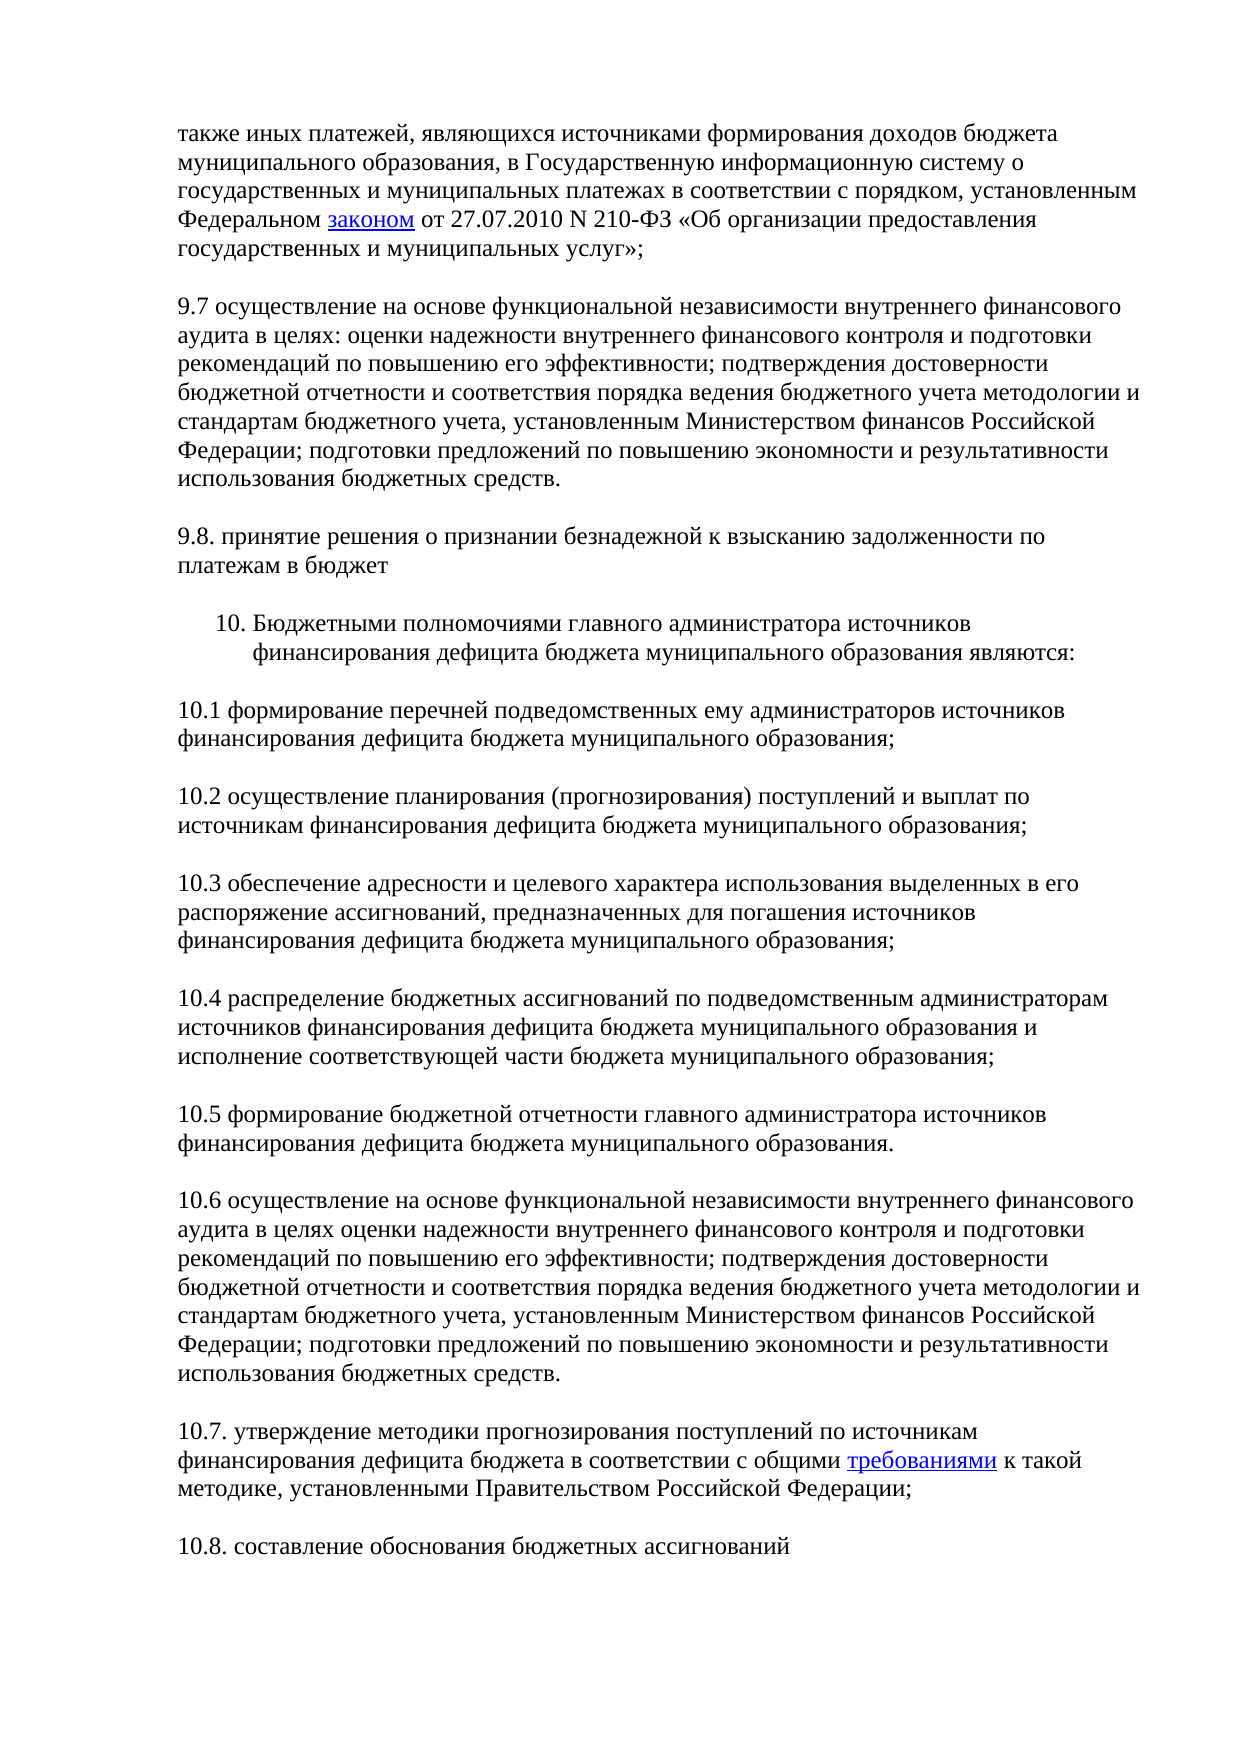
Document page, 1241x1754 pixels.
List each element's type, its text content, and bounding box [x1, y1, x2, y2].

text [177, 118, 1152, 262]
text 10.6 осуществление на основе функциональной независимости внутреннего финансового аудита в целях оценки надежности внутреннего финансового контроля и подготовки рекомендаций по повышению его эффективности; подтверждения достоверности бюджетной отчетности и соответствия порядка ведения бюджетного учета методологии и стандартам бюджетного учета, установленным Министерством финансов Российской Федерации; подготовки предложений по повышению экономности и результативности использования бюджетных средств. [177, 1186, 1152, 1387]
text 10.2 осуществление планирования (прогнозирования) поступлений и выплат по источникам финансирования дефицита бюджета муниципального образования; [177, 781, 1152, 839]
text 10.1 формирование перечней подведомственных ему администраторов источников финансирования дефицита бюджета муниципального образования; [177, 695, 1152, 752]
text 10.7. утверждение методики прогнозирования поступлений по источникам финансирования дефицита бюджета в соответствии с общими требованиями к такой методике, установленными Правительством Российской Федерации; [177, 1416, 1152, 1502]
text 10.3 обеспечение адресности и целевого характера использования выделенных в его распоряжение ассигнований, предназначенных для погашения источников финансирования дефицита бюджета муниципального образования; [177, 868, 1152, 954]
text 10.5 формирование бюджетной отчетности главного администратора источников финансирования дефицита бюджета муниципального образования. [177, 1099, 1152, 1156]
text 10.8. составление обоснования бюджетных ассигнований [177, 1531, 1152, 1560]
text 9.7 осуществление на основе функциональной независимости внутреннего финансового аудита в целях: оценки надежности внутреннего финансового контроля и подготовки рекомендаций по повышению его эффективности; подтверждения достоверности бюджетной отчетности и соответствия порядка ведения бюджетного учета методологии и стандартам бюджетного учета, установленным Министерством финансов Российской Федерации; подготовки предложений по повышению экономности и результативности использования бюджетных средств. [177, 291, 1152, 492]
list Бюджетными полномочиями главного администратора источников финансирования дефицита бюджета муниципального образования являются: [215, 608, 1152, 666]
text 9.8. принятие решения о признании безнадежной к взысканию задолженности по платежам в бюджет [177, 521, 1152, 579]
text 10.4 распределение бюджетных ассигнований по подведомственным администраторам источников финансирования дефицита бюджета муниципального образования и исполнение соответствующей части бюджета муниципального образования; [177, 983, 1152, 1070]
